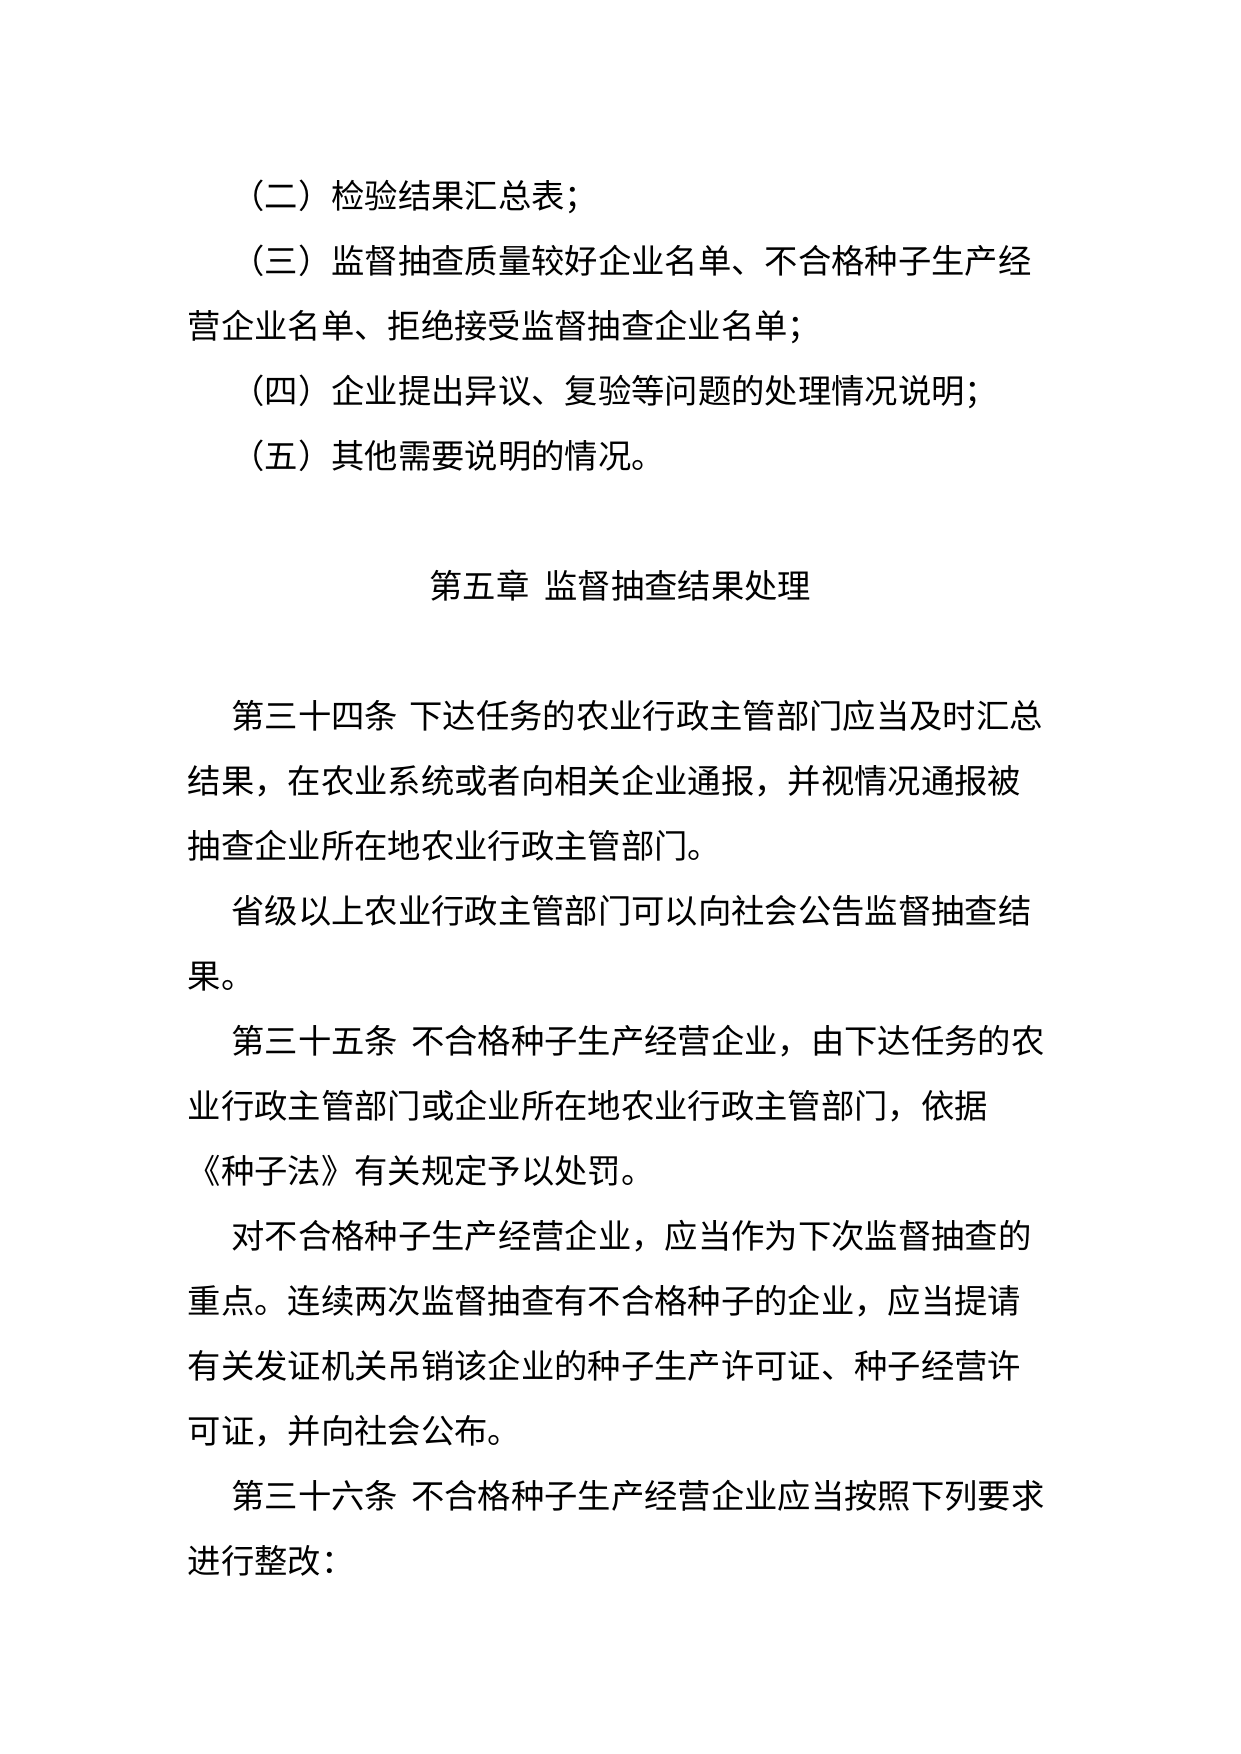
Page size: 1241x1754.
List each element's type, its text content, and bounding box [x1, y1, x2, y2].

text （五）其他需要说明的情况。 [187, 422, 1053, 487]
text 第三十六条 不合格种子生产经营企业应当按照下列要求进行整改： [187, 1462, 1053, 1592]
text 对不合格种子生产经营企业，应当作为下次监督抽查的重点。连续两次监督抽查有不合格种子的企业，应当提请有关发证机关吊销该企业的种子生产许可证、种子经营许可证，并向社会公布。 [187, 1202, 1053, 1462]
text 第三十四条 下达任务的农业行政主管部门应当及时汇总结果，在农业系统或者向相关企业通报，并视情况通报被抽查企业所在地农业行政主管部门。 [187, 682, 1053, 877]
text 第五章 监督抽查结果处理 [187, 552, 1053, 617]
text 省级以上农业行政主管部门可以向社会公告监督抽查结果。 [187, 877, 1053, 1007]
text （三）监督抽查质量较好企业名单、不合格种子生产经营企业名单、拒绝接受监督抽查企业名单； [187, 227, 1053, 357]
text （二）检验结果汇总表； [187, 162, 1053, 227]
text （四）企业提出异议、复验等问题的处理情况说明； [187, 357, 1053, 422]
text 第三十五条 不合格种子生产经营企业，由下达任务的农业行政主管部门或企业所在地农业行政主管部门，依据《种子法》有关规定予以处罚。 [187, 1007, 1053, 1202]
